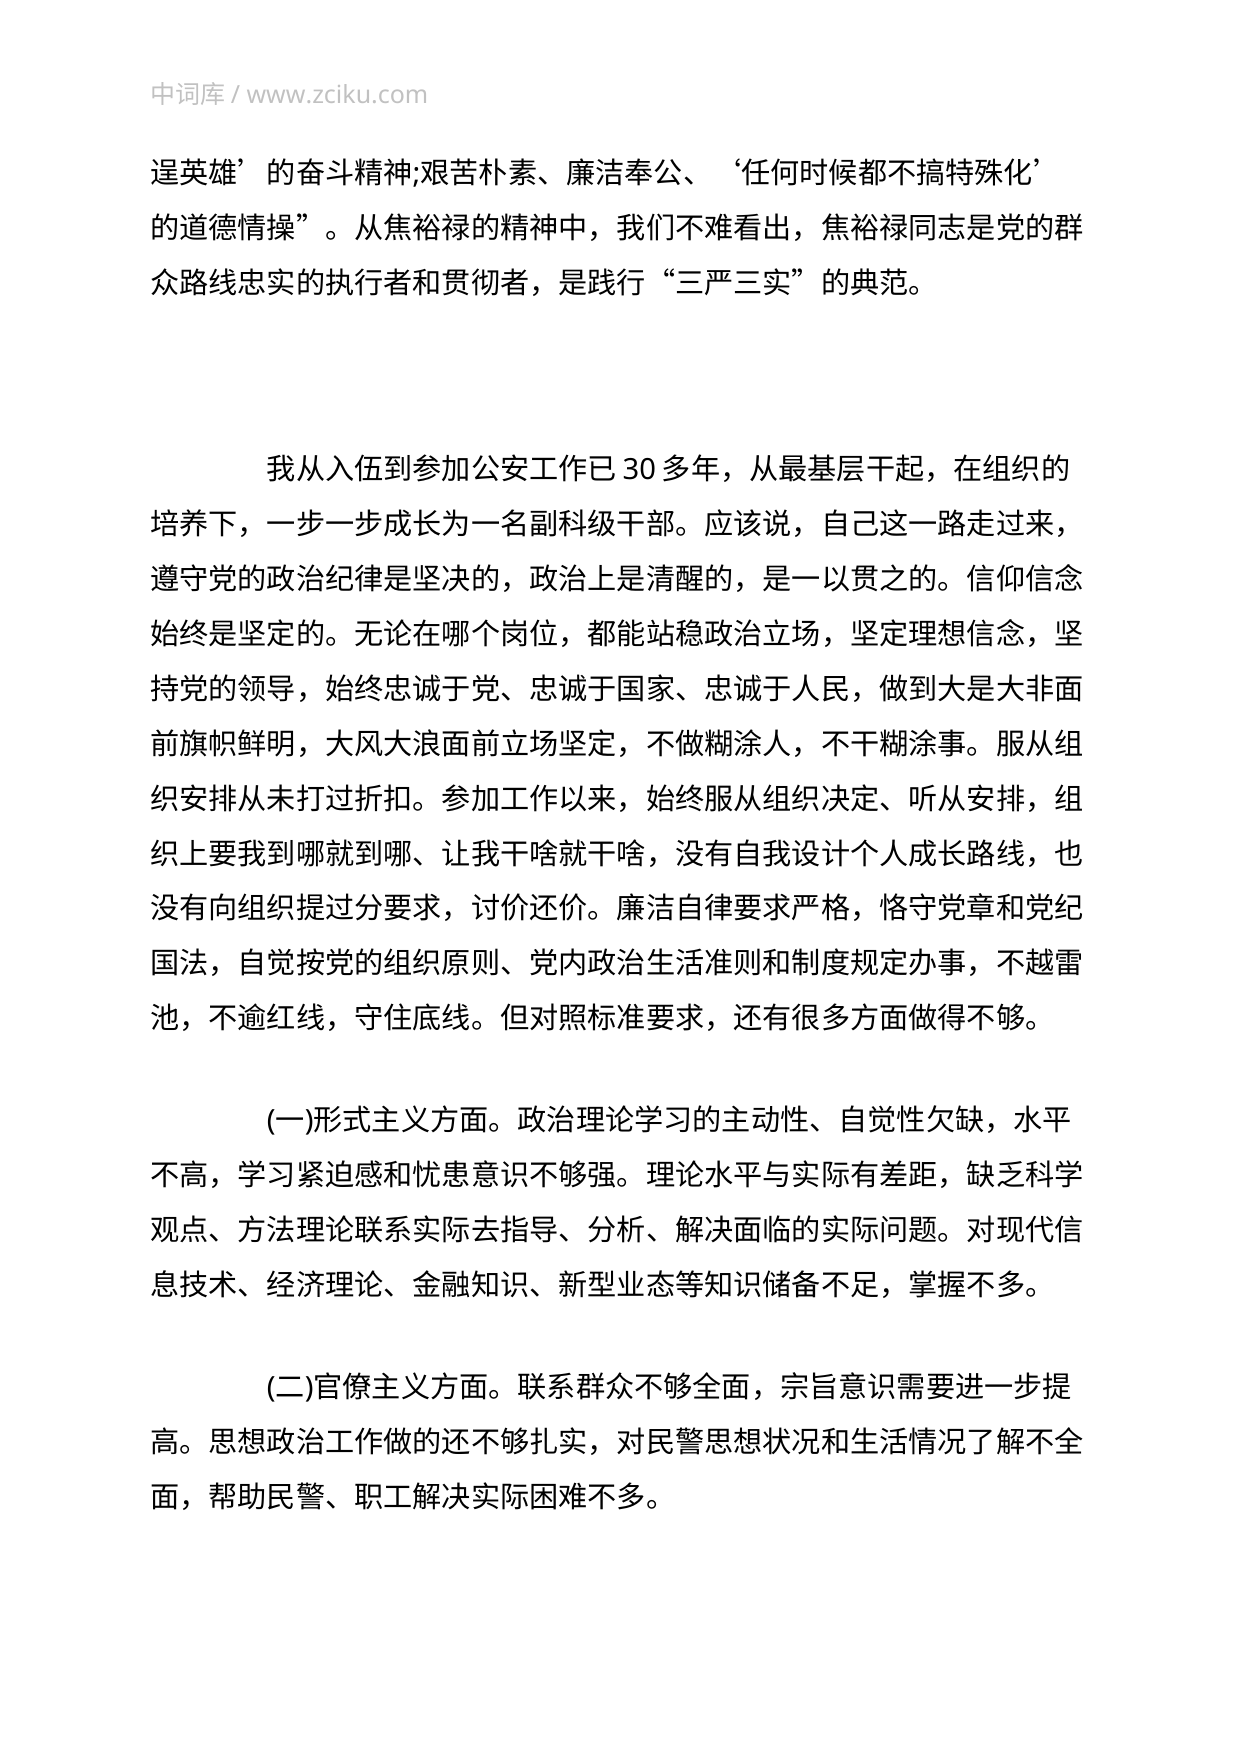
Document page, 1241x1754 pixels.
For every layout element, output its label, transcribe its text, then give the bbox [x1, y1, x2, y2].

text 我从入伍到参加公安工作已30多年，从最基层干起，在组织的培养下，一步一步成长为一名副科级干部。应该说，自己这一路走过来，遵守党的政治纪律是坚决的，政治上是清醒的，是一以贯之的。信仰信念始终是坚定的。无论在哪个岗位，都能站稳政治立场，坚定理想信念，坚持党的领导，始终忠诚于党、忠诚于国家、忠诚于人民，做到大是大非面前旗帜鲜明，大风大浪面前立场坚定，不做糊涂人，不干糊涂事。服从组织安排从未打过折扣。参加工作以来，始终服从组织决定、听从安排，组织上要我到哪就到哪、让我干啥就干啥，没有自我设计个人成长路线，也没有向组织提过分要求，讨价还价。廉洁自律要求严格，恪守党章和党纪国法，自觉按党的组织原则、党内政治生活准则和制度规定办事，不越雷池，不逾红线，守住底线。但对照标准要求，还有很多方面做得不够。 [150, 446, 1090, 1037]
text (一)形式主义方面。政治理论学习的主动性、自觉性欠缺，水平不高，学习紧迫感和忧患意识不够强。理论水平与实际有差距，缺乏科学观点、方法理论联系实际去指导、分析、解决面临的实际问题。对现代信息技术、经济理论、金融知识、新型业态等知识储备不足，掌握不多。 [150, 1097, 1090, 1304]
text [150, 150, 1090, 302]
text (二)官僚主义方面。联系群众不够全面，宗旨意识需要进一步提高。思想政治工作做的还不够扎实，对民警思想状况和生活情况了解不全面，帮助民警、职工解决实际困难不多。 [150, 1363, 1090, 1515]
